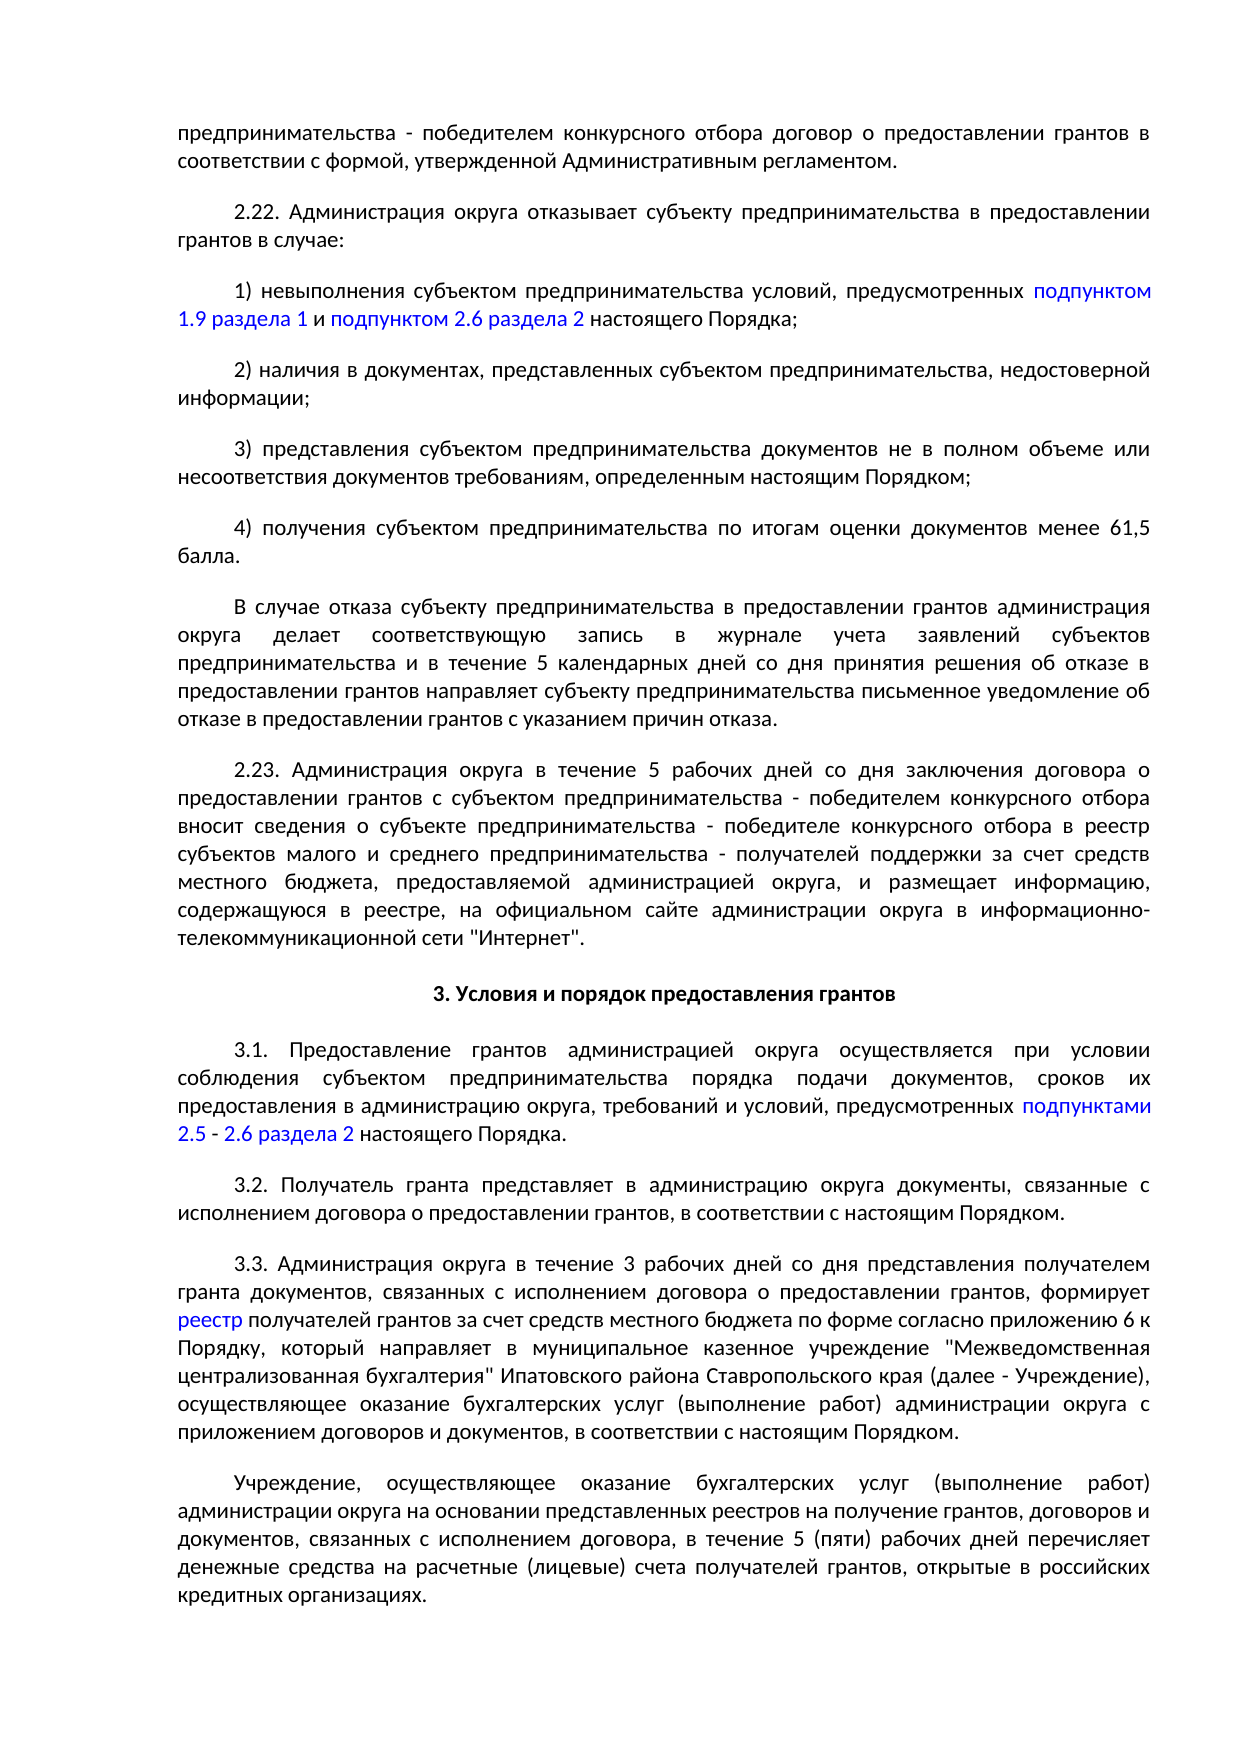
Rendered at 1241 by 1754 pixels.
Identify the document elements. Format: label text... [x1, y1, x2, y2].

text 4) получения субъектом предпринимательства по итогам оценки документов менее 61,5 балла. [177, 513, 1152, 569]
text 3.2. Получатель гранта представляет в администрацию округа документы, связанные с исполнением договора о предоставлении грантов, в соответствии с настоящим Порядком. [177, 1170, 1152, 1226]
text 1) невыполнения субъектом предпринимательства условий, предусмотренных подпунктом 1.9 раздела 1 и подпунктом 2.6 раздела 2 настоящего Порядка; [177, 276, 1152, 332]
text 3.3. Администрация округа в течение 3 рабочих дней со дня представления получателем гранта документов, связанных с исполнением договора о предоставлении грантов, формирует реестр получателей грантов за счет средств местного бюджета по форме согласно приложению 6 к Порядку, который направляет в муниципальное казенное учреждение "Межведомственная централизованная бухгалтерия" Ипатовского района Ставропольского края (далее - Учреждение), осуществляющее оказание бухгалтерских услуг (выполнение работ) администрации округа с приложением договоров и документов, в соответствии с настоящим Порядком. [177, 1249, 1152, 1445]
text В случае отказа субъекту предпринимательства в предоставлении грантов администрация округа делает соответствующую запись в журнале учета заявлений субъектов предпринимательства и в течение 5 календарных дней со дня принятия решения об отказе в предоставлении грантов направляет субъекту предпринимательства письменное уведомление об отказе в предоставлении грантов с указанием причин отказа. [177, 592, 1152, 732]
text 2.22. Администрация округа отказывает субъекту предпринимательства в предоставлении грантов в случае: [177, 197, 1152, 253]
text Учреждение, осуществляющее оказание бухгалтерских услуг (выполнение работ) администрации округа на основании представленных реестров на получение грантов, договоров и документов, связанных с исполнением договора, в течение 5 (пяти) рабочих дней перечисляет денежные средства на расчетные (лицевые) счета получателей грантов, открытые в российских кредитных организациях. [177, 1468, 1152, 1608]
text 3.1. Предоставление грантов администрацией округа осуществляется при условии соблюдения субъектом предпринимательства порядка подачи документов, сроков их предоставления в администрацию округа, требований и условий, предусмотренных подпунктами 2.5 - 2.6 раздела 2 настоящего Порядка. [177, 1035, 1152, 1147]
text 3) представления субъектом предпринимательства документов не в полном объеме или несоответствия документов требованиям, определенным настоящим Порядком; [177, 434, 1152, 490]
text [177, 118, 1152, 174]
text 2.23. Администрация округа в течение 5 рабочих дней со дня заключения договора о предоставлении грантов с субъектом предпринимательства - победителем конкурсного отбора вносит сведения о субъекте предпринимательства - победителе конкурсного отбора в реестр субъектов малого и среднего предпринимательства - получателей поддержки за счет средств местного бюджета, предоставляемой администрацией округа, и размещает информацию, содержащуюся в реестре, на официальном сайте администрации округа в информационно-телекоммуникационной сети "Интернет". [177, 755, 1152, 951]
title 3. Условия и порядок предоставления грантов [177, 979, 1152, 1007]
text 2) наличия в документах, представленных субъектом предпринимательства, недостоверной информации; [177, 355, 1152, 411]
